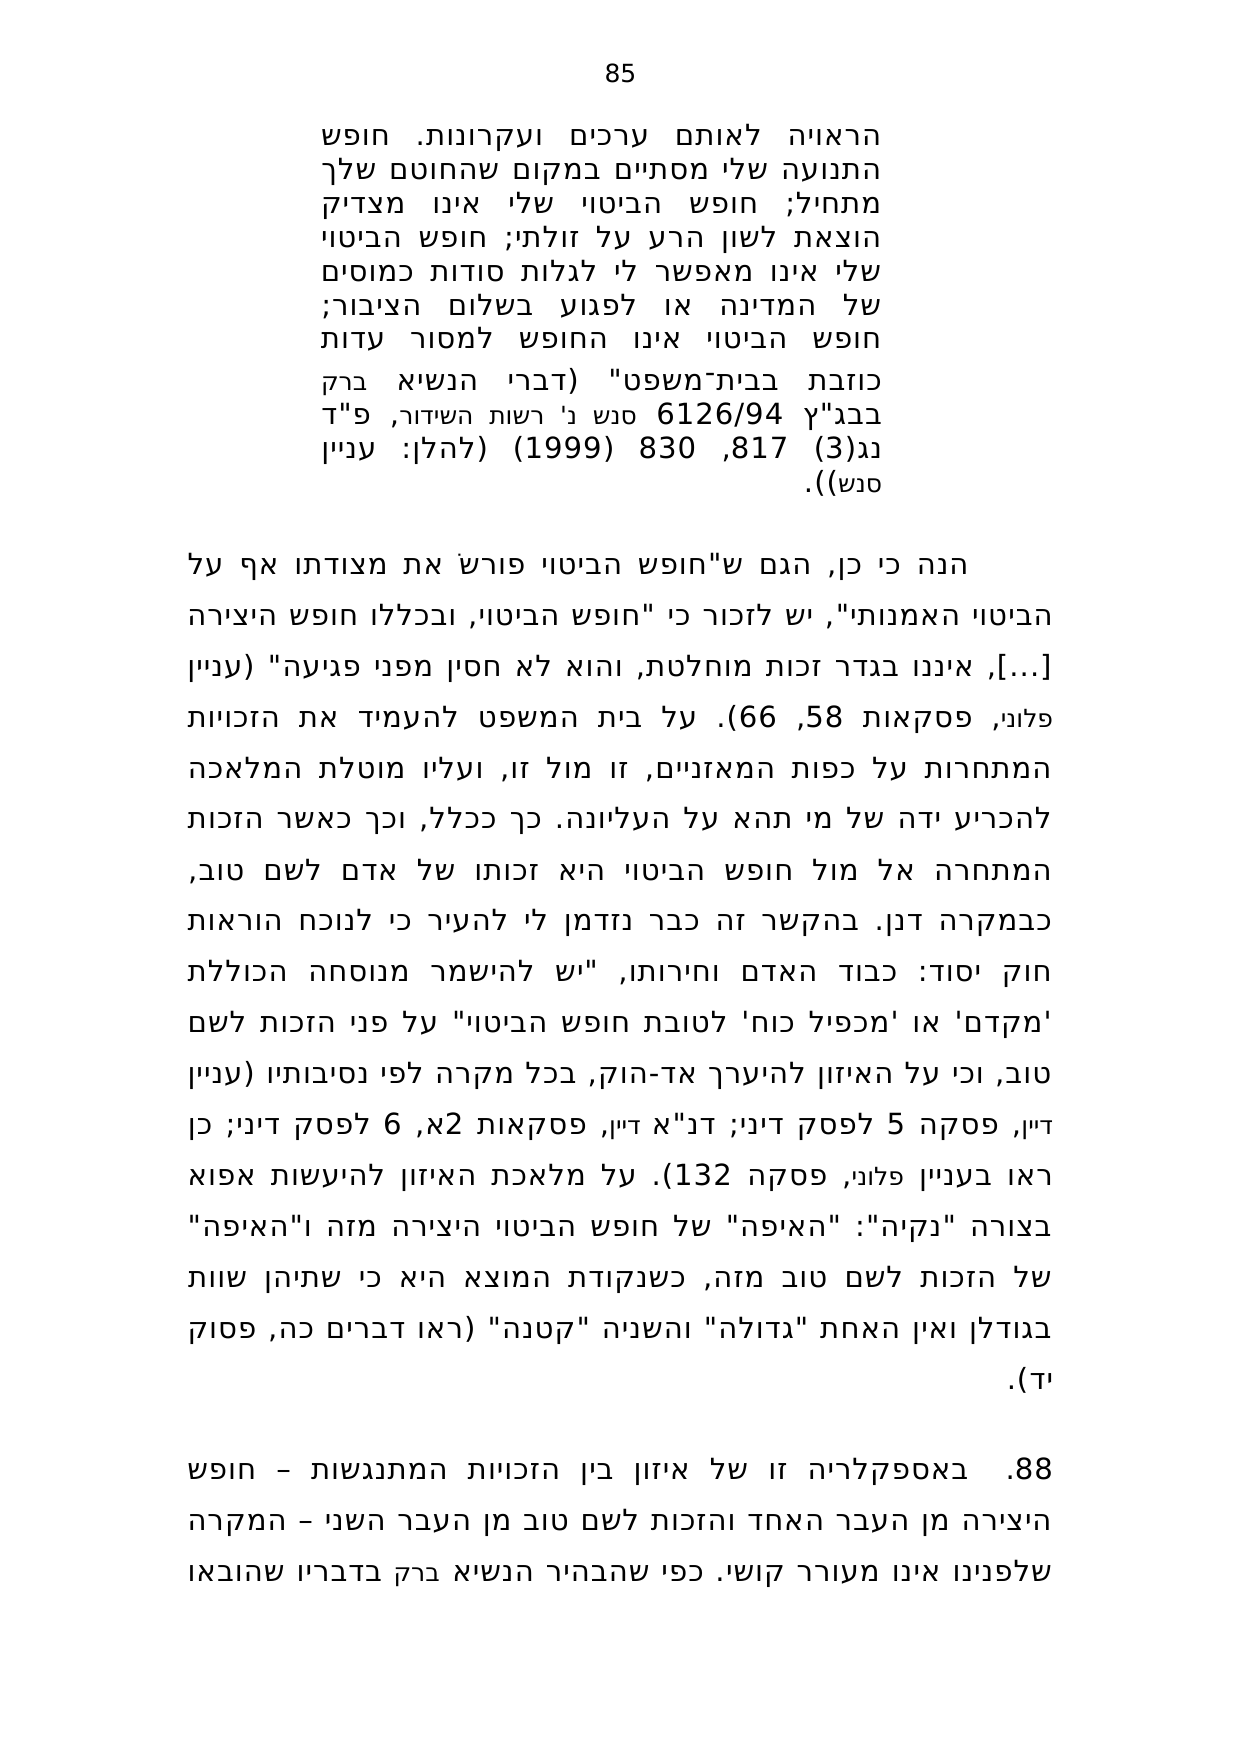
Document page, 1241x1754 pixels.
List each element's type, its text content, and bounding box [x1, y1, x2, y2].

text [321, 118, 882, 499]
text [187, 1453, 1053, 1588]
text הנה כי כן, הגם ש"חופש הביטוי פורשׂ את מצודתו אף על הביטוי האמנותי", יש לזכור כי "חופש הביטוי, ובכללו חופש היצירה [...], איננו בגדר זכות מוחלטת, והוא לא חסין מפני פגיעה" (עניין פלוני, פסקאות 58, 66). על בית המשפט להעמיד את הזכויות המתחרות על כפות המאזניים, זו מול זו, ועליו מוטלת המלאכה להכריע ידה של מי תהא על העליונה. כך ככלל, וכך כאשר הזכות המתחרה אל מול חופש הביטוי היא זכותו של אדם לשם טוב, כבמקרה דנן. בהקשר זה כבר נזדמן לי להעיר כי לנוכח הוראות חוק יסוד: כבוד האדם וחירותו, "יש להישמר מנוסחה הכוללת 'מקדם' או 'מכפיל כוח' לטובת חופש הביטוי" על פני הזכות לשם טוב, וכי על האיזון להיערך אד-הוק, בכל מקרה לפי נסיבותיו (עניין דיין, פסקה 5 לפסק דיני; דנ"א דיין, פסקאות 2א, 6 לפסק דיני; כן ראו בעניין פלוני, פסקה 132). על מלאכת האיזון להיעשות אפוא בצורה "נקיה": "האיפה" של חופש הביטוי היצירה מזה ו"האיפה" של הזכות לשם טוב מזה, כשנקודת המוצא היא כי שתיהן שוות בגודלן ואין האחת "גדולה" והשניה "קטנה" (ראו דברים כה, פסוק יד). [187, 547, 1053, 1396]
